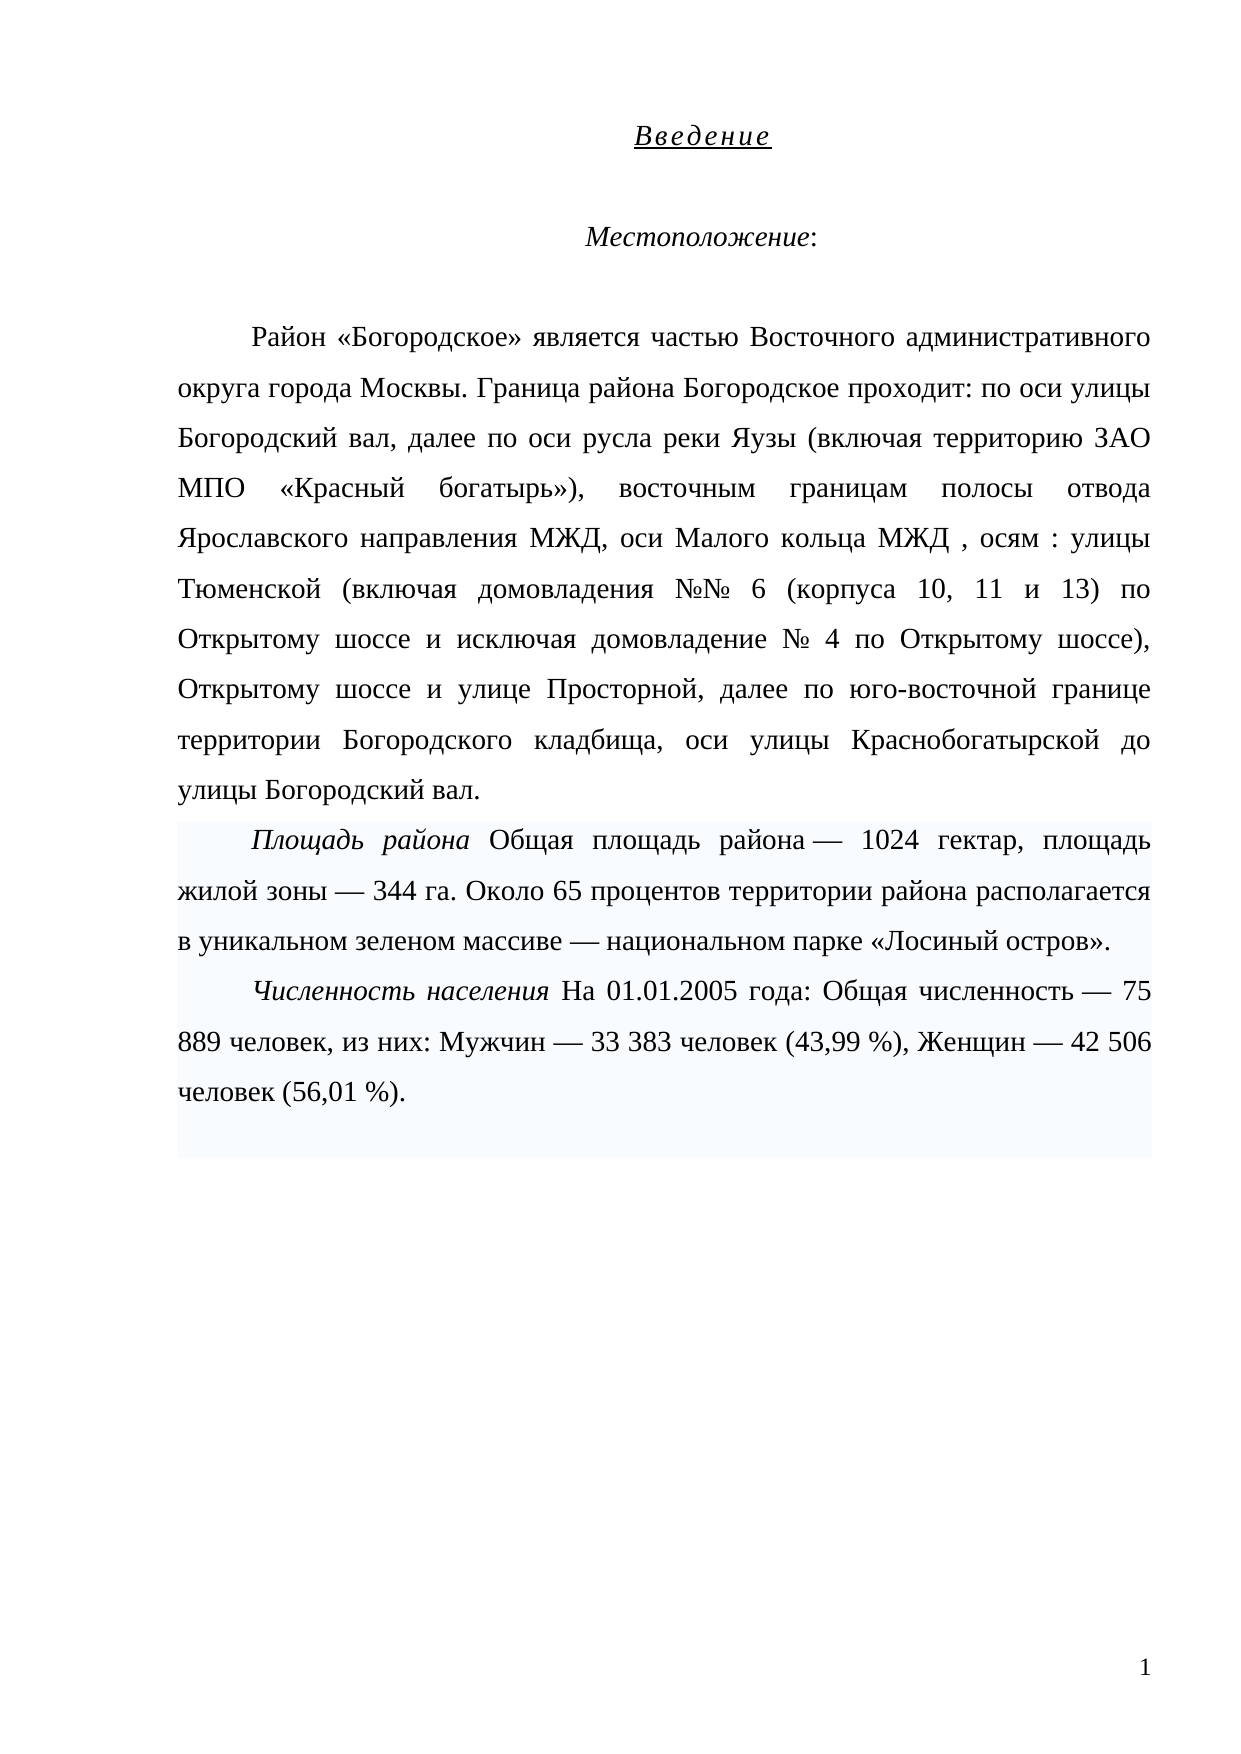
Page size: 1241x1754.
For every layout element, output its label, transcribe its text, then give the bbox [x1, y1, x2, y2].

text Введение [177, 118, 1152, 152]
text Численность населения На 01.01.2005 года: Общая численность — 75 889 человек, из них: Мужчин — 33 383 человек (43,99 %), Женщин — 42 506 человек (56,01 %). [177, 973, 1152, 1108]
text Площадь района Общая площадь района — , площадь жилой зоны — . Около 65 процентов территории района располагается в уникальном зеленом массиве — национальном парке «Лосиный остров». [177, 822, 1152, 957]
text Район «Богородское» является частью Восточного административного округа города Москвы. Граница района Богородское проходит: по оси улицы Богородский вал, далее по оси русла реки Яузы (включая территорию ЗАО МПО «Красный богатырь»), восточным границам полосы отвода Ярославского направления МЖД, оси Малого кольца МЖД , осям : улицы Тюменской (включая домовладения №№ 6 (корпуса 10, 11 и 13) по Открытому шоссе и исключая домовладение № 4 по Открытому шоссе), Открытому шоссе и улице Просторной, далее по юго-восточной границе территории Богородского кладбища, оси улицы Краснобогатырской до улицы Богородский вал. [177, 319, 1152, 806]
text Местоположение: [177, 219, 1152, 252]
